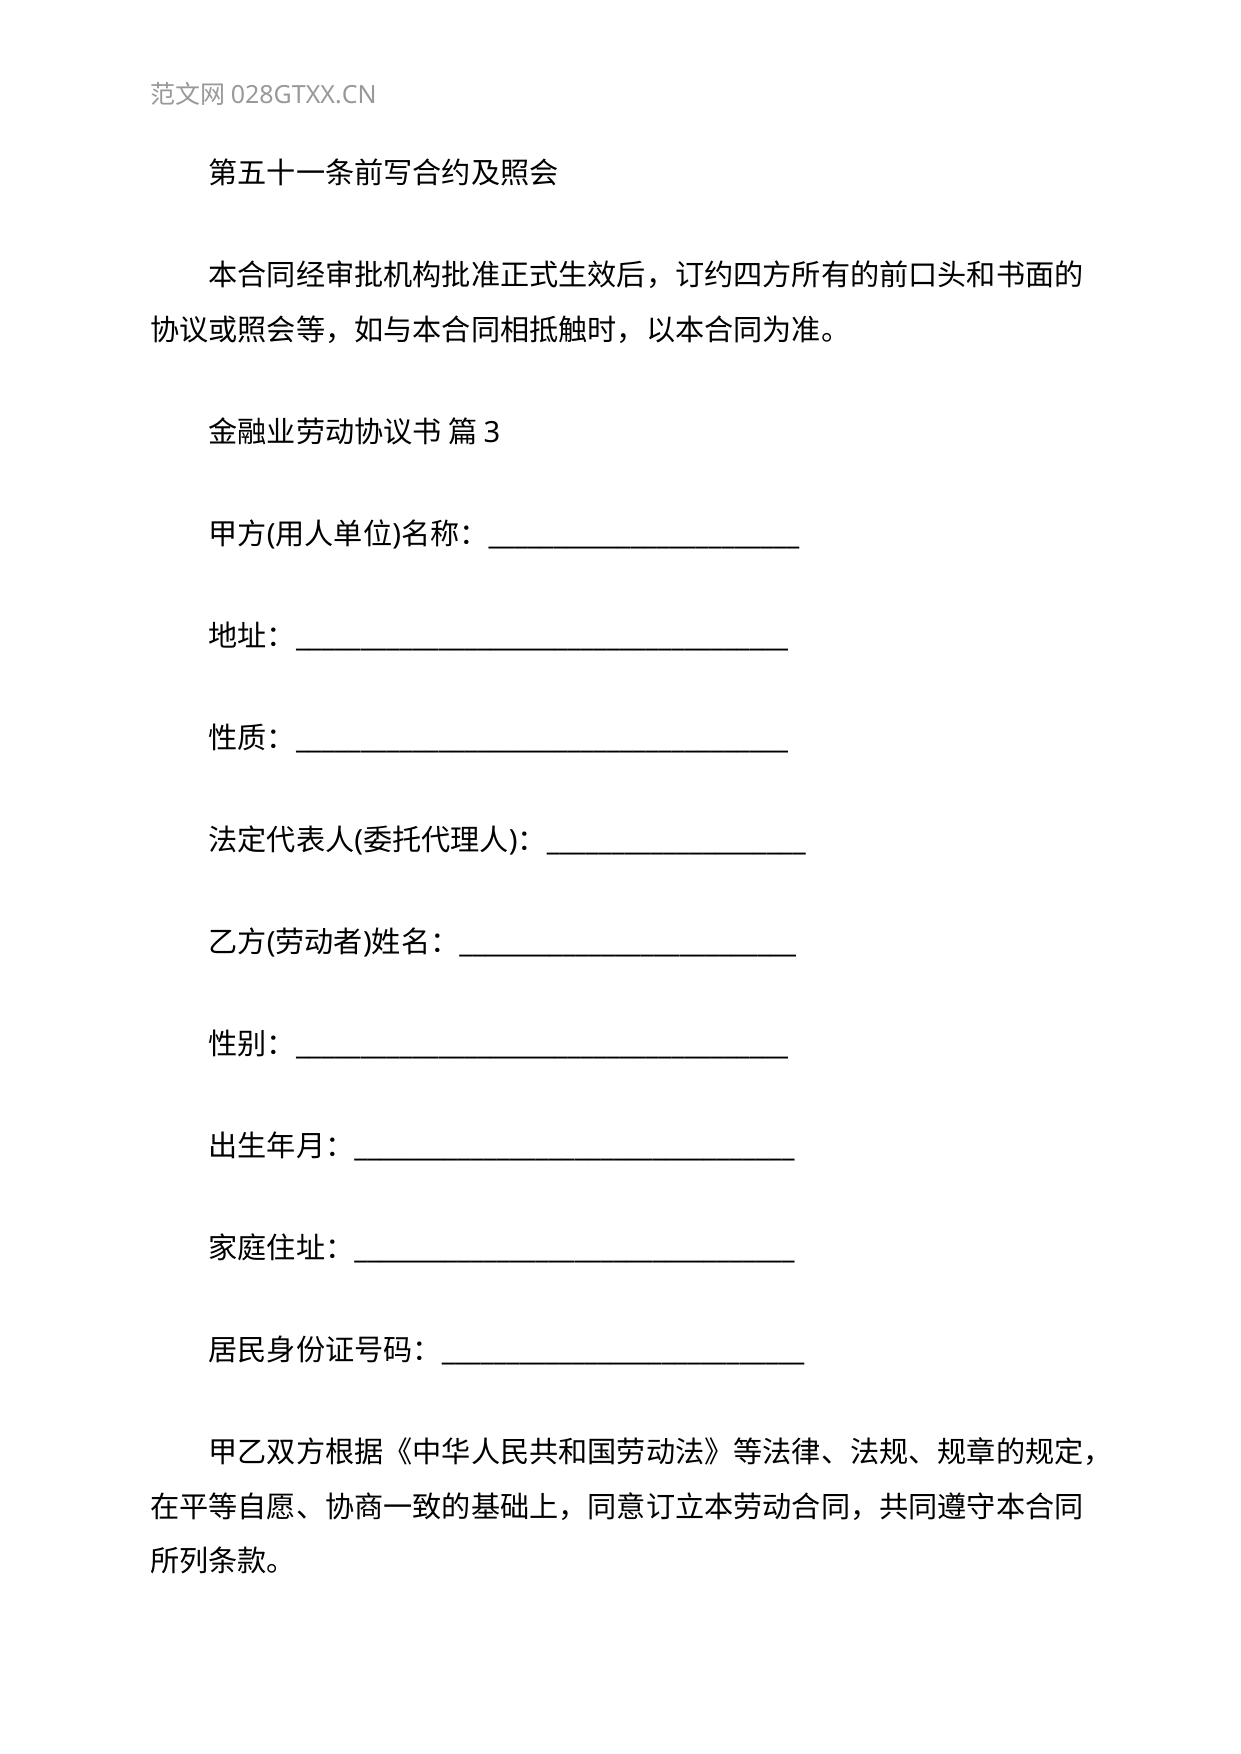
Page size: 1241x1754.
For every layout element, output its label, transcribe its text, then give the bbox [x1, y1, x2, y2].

text 本合同经审批机构批准正式生效后，订约四方所有的前口头和书面的协议或照会等，如与本合同相抵触时，以本合同为准。 [150, 252, 1090, 349]
text 乙方(劳动者)姓名：__________________________ [150, 918, 1090, 961]
text 家庭住址：__________________________________ [150, 1224, 1090, 1267]
text 法定代表人(委托代理人)：____________________ [150, 816, 1090, 859]
text 出生年月：__________________________________ [150, 1122, 1090, 1165]
text 居民身份证号码：____________________________ [150, 1326, 1090, 1369]
text 地址：______________________________________ [150, 612, 1090, 655]
text 性质：______________________________________ [150, 714, 1090, 757]
text 性别：______________________________________ [150, 1020, 1090, 1063]
text 第五十一条前写合约及照会 [150, 150, 1090, 192]
text 甲乙双方根据《中华人民共和国劳动法》等法律、法规、规章的规定，在平等自愿、协商一致的基础上，同意订立本劳动合同，共同遵守本合同所列条款。 [150, 1428, 1090, 1580]
text 甲方(用人单位)名称：________________________ [150, 510, 1090, 553]
text 金融业劳动协议书 篇3 [150, 408, 1090, 451]
